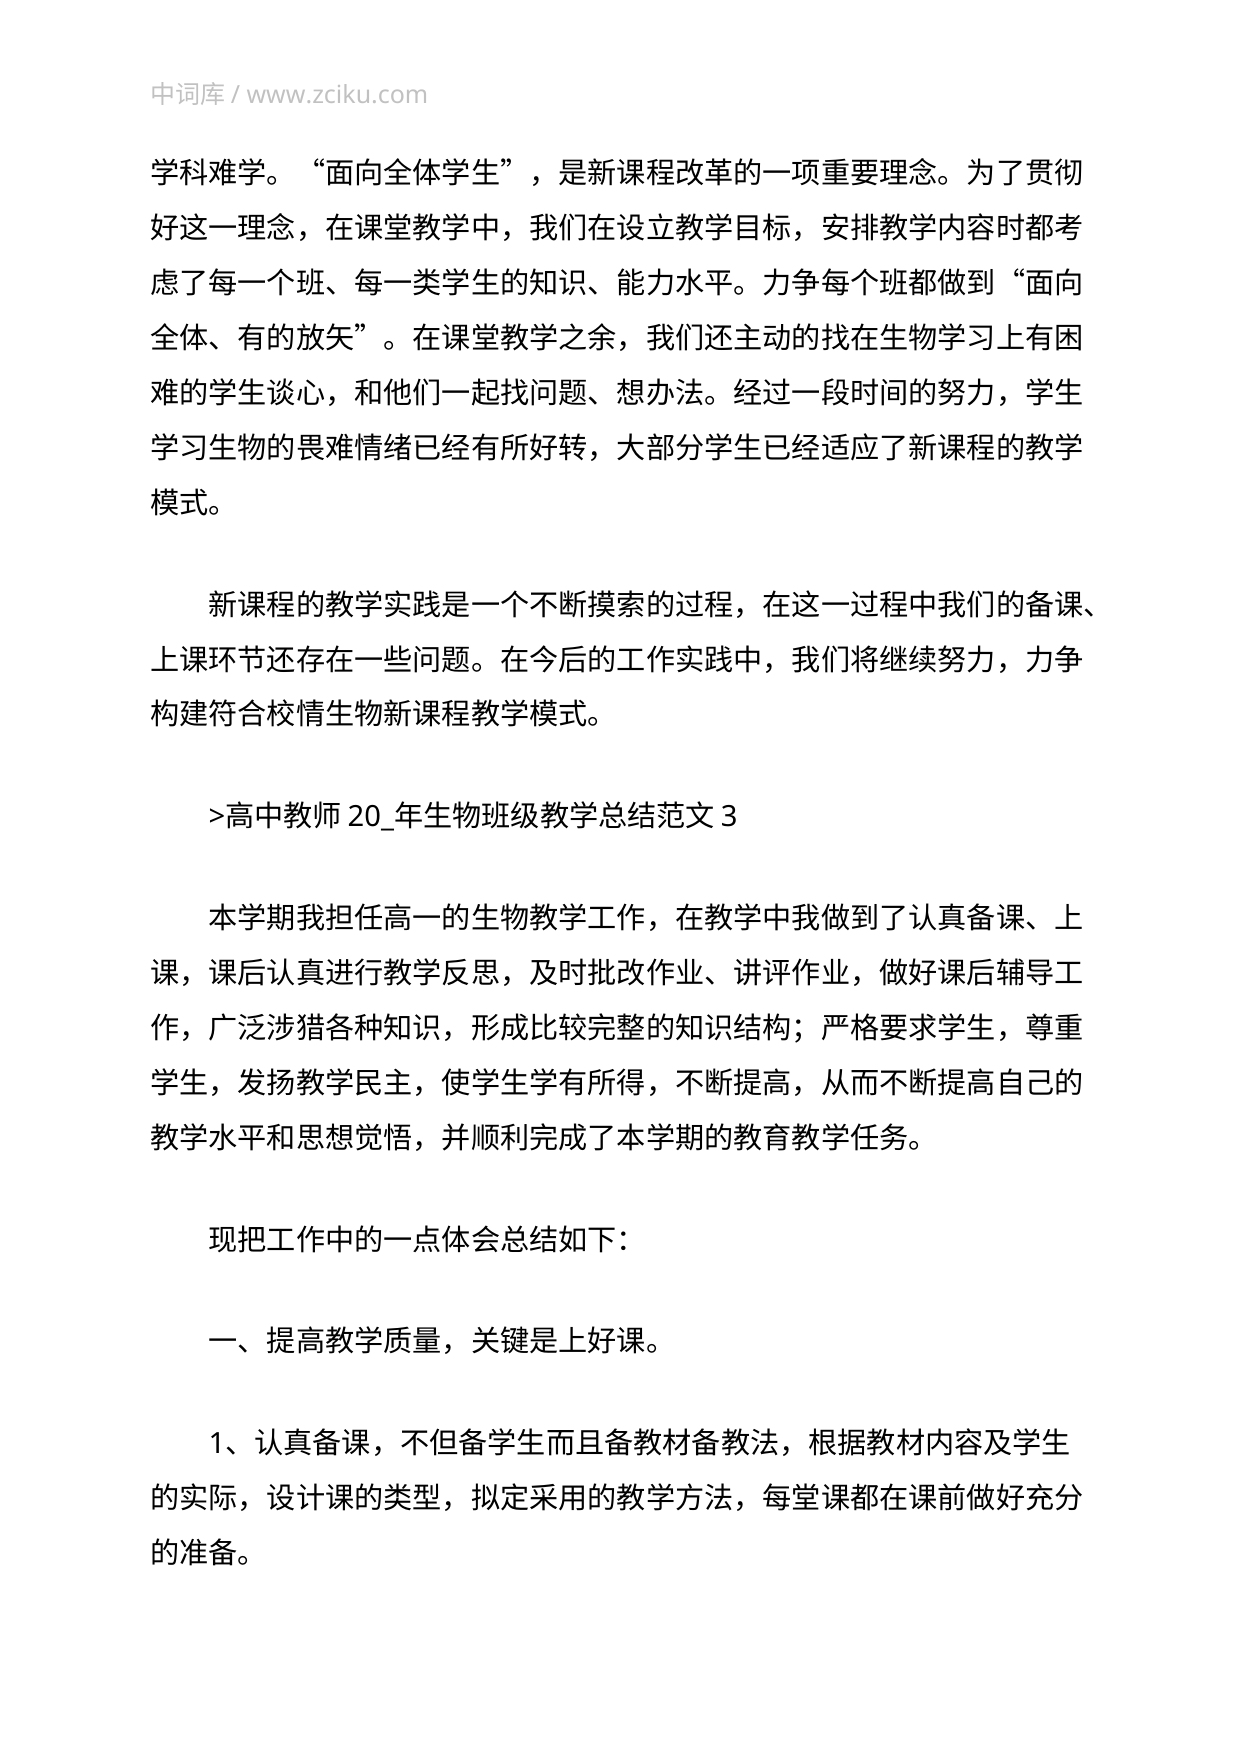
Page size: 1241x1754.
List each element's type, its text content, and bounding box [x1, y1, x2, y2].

text 新课程的教学实践是一个不断摸索的过程，在这一过程中我们的备课、上课环节还存在一些问题。在今后的工作实践中，我们将继续努力，力争构建符合校情生物新课程教学模式。 [150, 581, 1090, 733]
text 本学期我担任高一的生物教学工作，在教学中我做到了认真备课、上课，课后认真进行教学反思，及时批改作业、讲评作业，做好课后辅导工作，广泛涉猎各种知识，形成比较完整的知识结构；严格要求学生，尊重学生，发扬教学民主，使学生学有所得，不断提高，从而不断提高自己的教学水平和思想觉悟，并顺利完成了本学期的教育教学任务。 [150, 895, 1090, 1157]
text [150, 150, 1090, 522]
text 现把工作中的一点体会总结如下： [150, 1216, 1090, 1258]
text >高中教师20_年生物班级教学总结范文3 [150, 793, 1090, 835]
text 1、认真备课，不但备学生而且备教材备教法，根据教材内容及学生的实际，设计课的类型，拟定采用的教学方法，每堂课都在课前做好充分的准备。 [150, 1419, 1090, 1572]
text 一、提高教学质量，关键是上好课。 [150, 1318, 1090, 1360]
